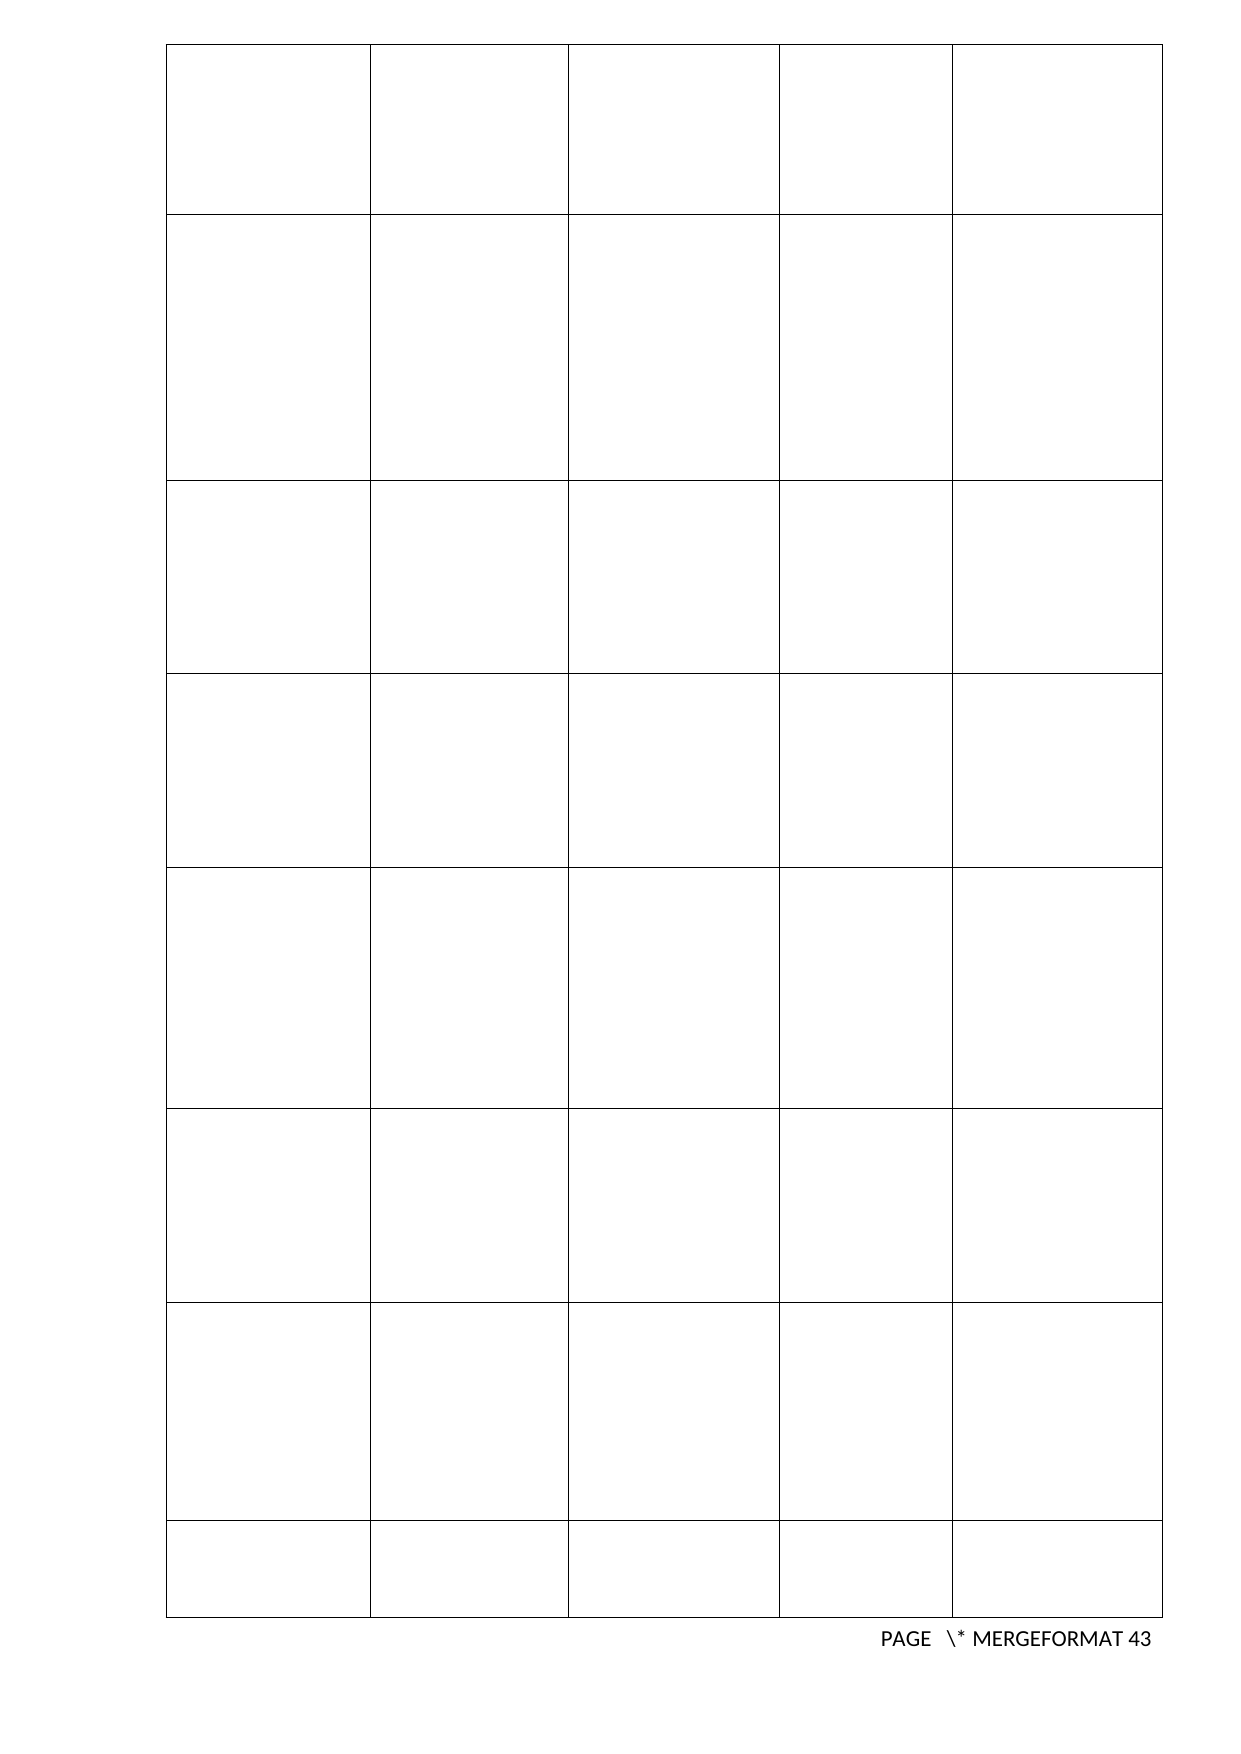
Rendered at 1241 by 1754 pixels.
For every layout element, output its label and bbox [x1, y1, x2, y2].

table_cell [569, 1109, 779, 1302]
table_cell [780, 215, 952, 479]
table_cell [167, 215, 370, 479]
table_cell [953, 1109, 1162, 1302]
table_cell [371, 215, 568, 479]
table_cell [569, 215, 779, 479]
table_cell [371, 481, 568, 673]
table_cell [953, 45, 1162, 214]
table_cell [569, 481, 779, 673]
table_cell [569, 674, 779, 867]
table_cell [167, 674, 370, 867]
table_cell [953, 868, 1162, 1108]
table_cell [167, 1521, 370, 1617]
table_cell [953, 215, 1162, 479]
table_cell [953, 1521, 1162, 1617]
table_cell [953, 1303, 1162, 1519]
table_cell [167, 45, 370, 214]
table_cell [569, 45, 779, 214]
table_cell [167, 1303, 370, 1519]
table_cell [780, 45, 952, 214]
table_cell [371, 868, 568, 1108]
table_cell [167, 1109, 370, 1302]
table_cell [953, 674, 1162, 867]
table_cell [780, 481, 952, 673]
table_cell [167, 481, 370, 673]
table_cell [780, 1521, 952, 1617]
table_cell [371, 45, 568, 214]
table_cell [780, 1303, 952, 1519]
table_cell [167, 868, 370, 1108]
table_cell [953, 481, 1162, 673]
table_cell [780, 1109, 952, 1302]
table_cell [569, 1521, 779, 1617]
table_cell [371, 1303, 568, 1519]
table_cell [569, 1303, 779, 1519]
table_cell [371, 674, 568, 867]
table_cell [780, 868, 952, 1108]
table_cell [371, 1521, 568, 1617]
table_cell [780, 674, 952, 867]
table_cell [371, 1109, 568, 1302]
table_cell [569, 868, 779, 1108]
